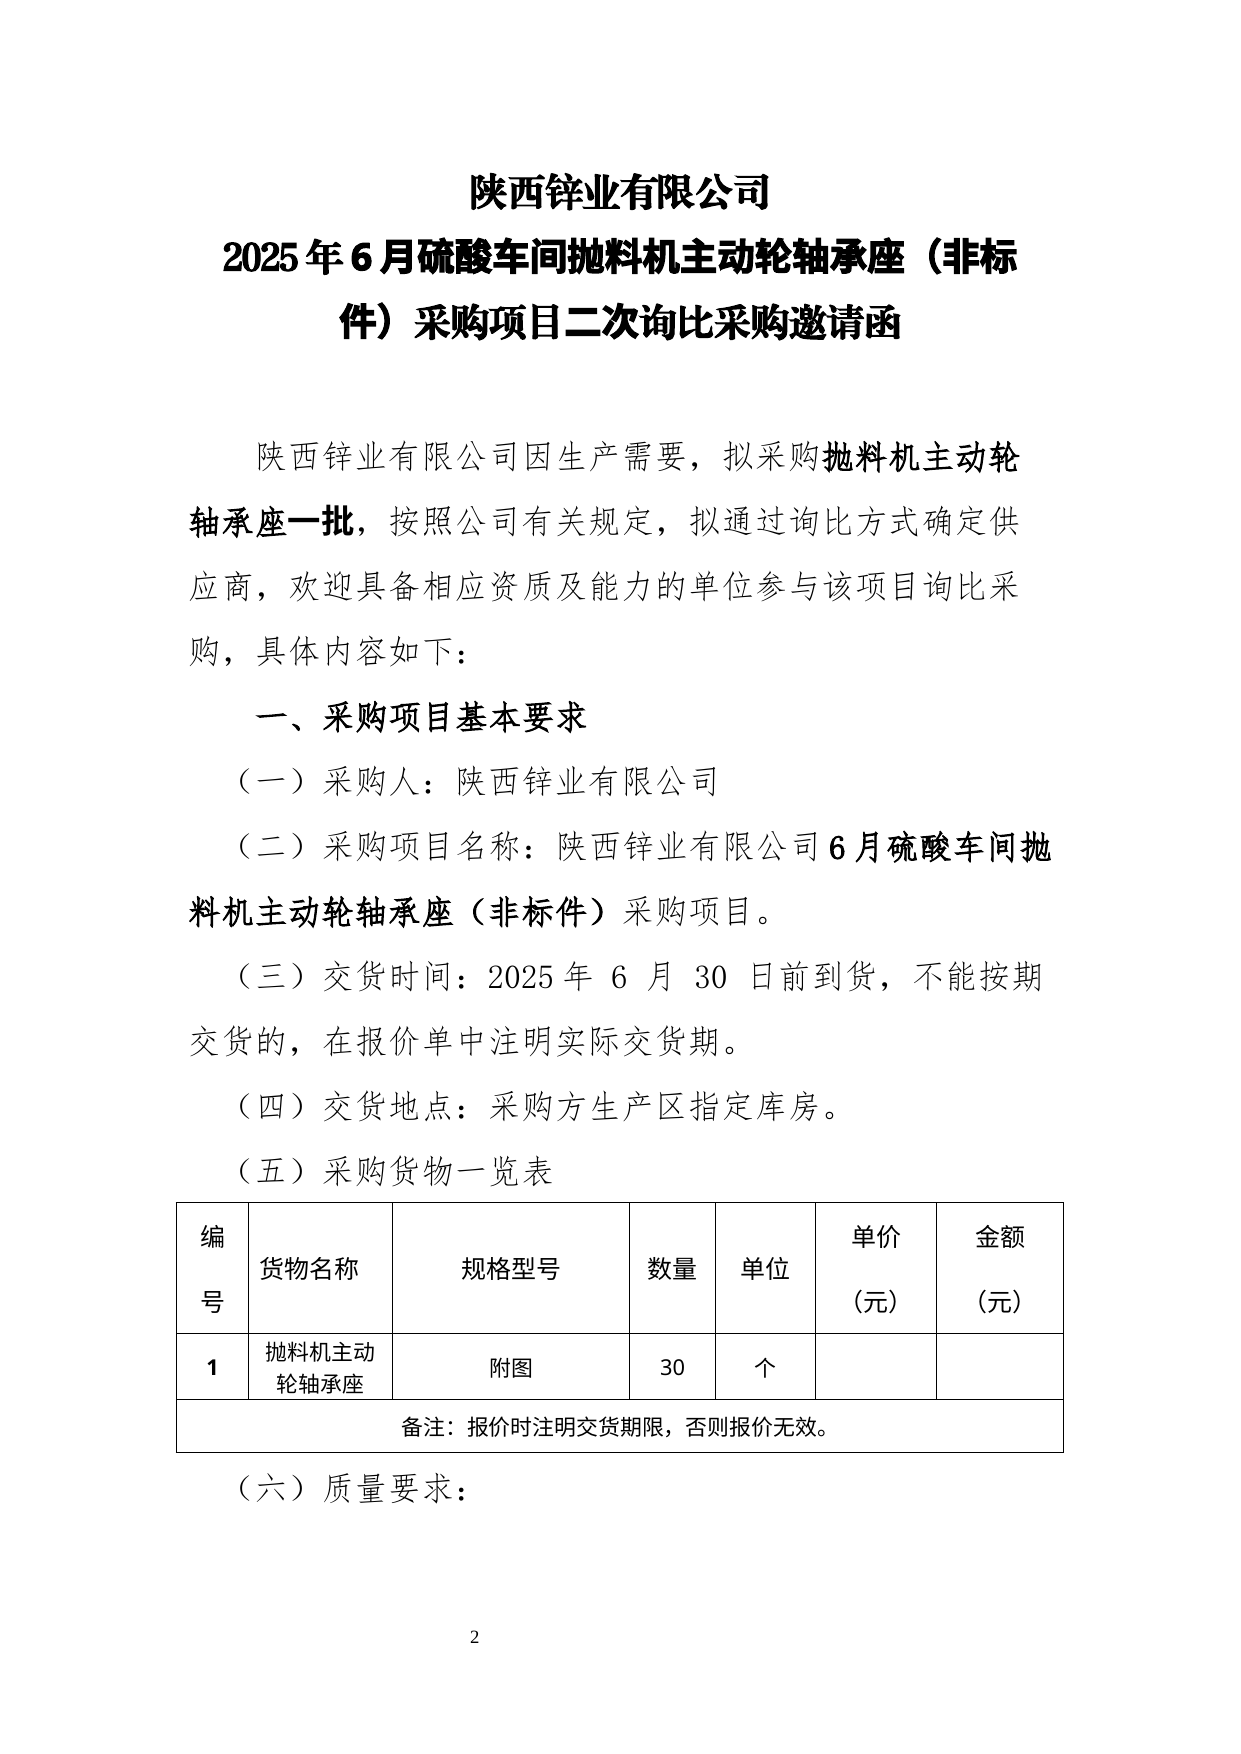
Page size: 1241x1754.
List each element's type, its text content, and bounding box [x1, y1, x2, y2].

text （四）交货地点：采购方生产区指定库房。 [187, 1072, 1053, 1137]
text （五）采购货物一览表 [187, 1137, 1053, 1202]
table_cell [816, 1334, 936, 1399]
table_header 规格型号 [393, 1203, 629, 1333]
text （二）采购项目名称：陕西锌业有限公司6月硫酸车间抛料机主动轮轴承座（非标件）采购项目。 [187, 812, 1053, 942]
subtitle 一、采购项目基本要求 [187, 682, 1053, 747]
text 陕西锌业有限公司 [187, 162, 1053, 227]
table_header 单位 [716, 1203, 815, 1333]
table_cell 30 [630, 1334, 715, 1399]
text （六）质量要求： [187, 1453, 1053, 1518]
table_cell 1 [177, 1334, 248, 1399]
table_header 数量 [630, 1203, 715, 1333]
table_cell 个 [716, 1334, 815, 1399]
subtitle （一）采购人：陕西锌业有限公司 [187, 747, 1053, 812]
table_header 单价 （元） [816, 1203, 936, 1333]
table_header 货物名称 [249, 1203, 392, 1333]
text 陕西锌业有限公司因生产需要，拟采购抛料机主动轮轴承座一批，按照公司有关规定，拟通过询比方式确定供应商，欢迎具备相应资质及能力的单位参与该项目询比采购，具体内容如下： [187, 422, 1053, 682]
table_header 金额（元） [937, 1203, 1063, 1333]
table_cell 备注：报价时注明交货期限，否则报价无效。 [177, 1400, 1063, 1452]
table_cell [937, 1334, 1063, 1399]
table_cell 附图 [393, 1334, 629, 1399]
text 2025年6月硫酸车间抛料机主动轮轴承座（非标件）采购项目二次询比采购邀请函 [187, 227, 1053, 357]
table_header 编号 [177, 1203, 248, 1333]
table_cell 抛料机主动轮轴承座 [249, 1334, 392, 1399]
text （三）交货时间：2025年 6 月 30 日前到货，不能按期交货的，在报价单中注明实际交货期。 [187, 942, 1053, 1072]
